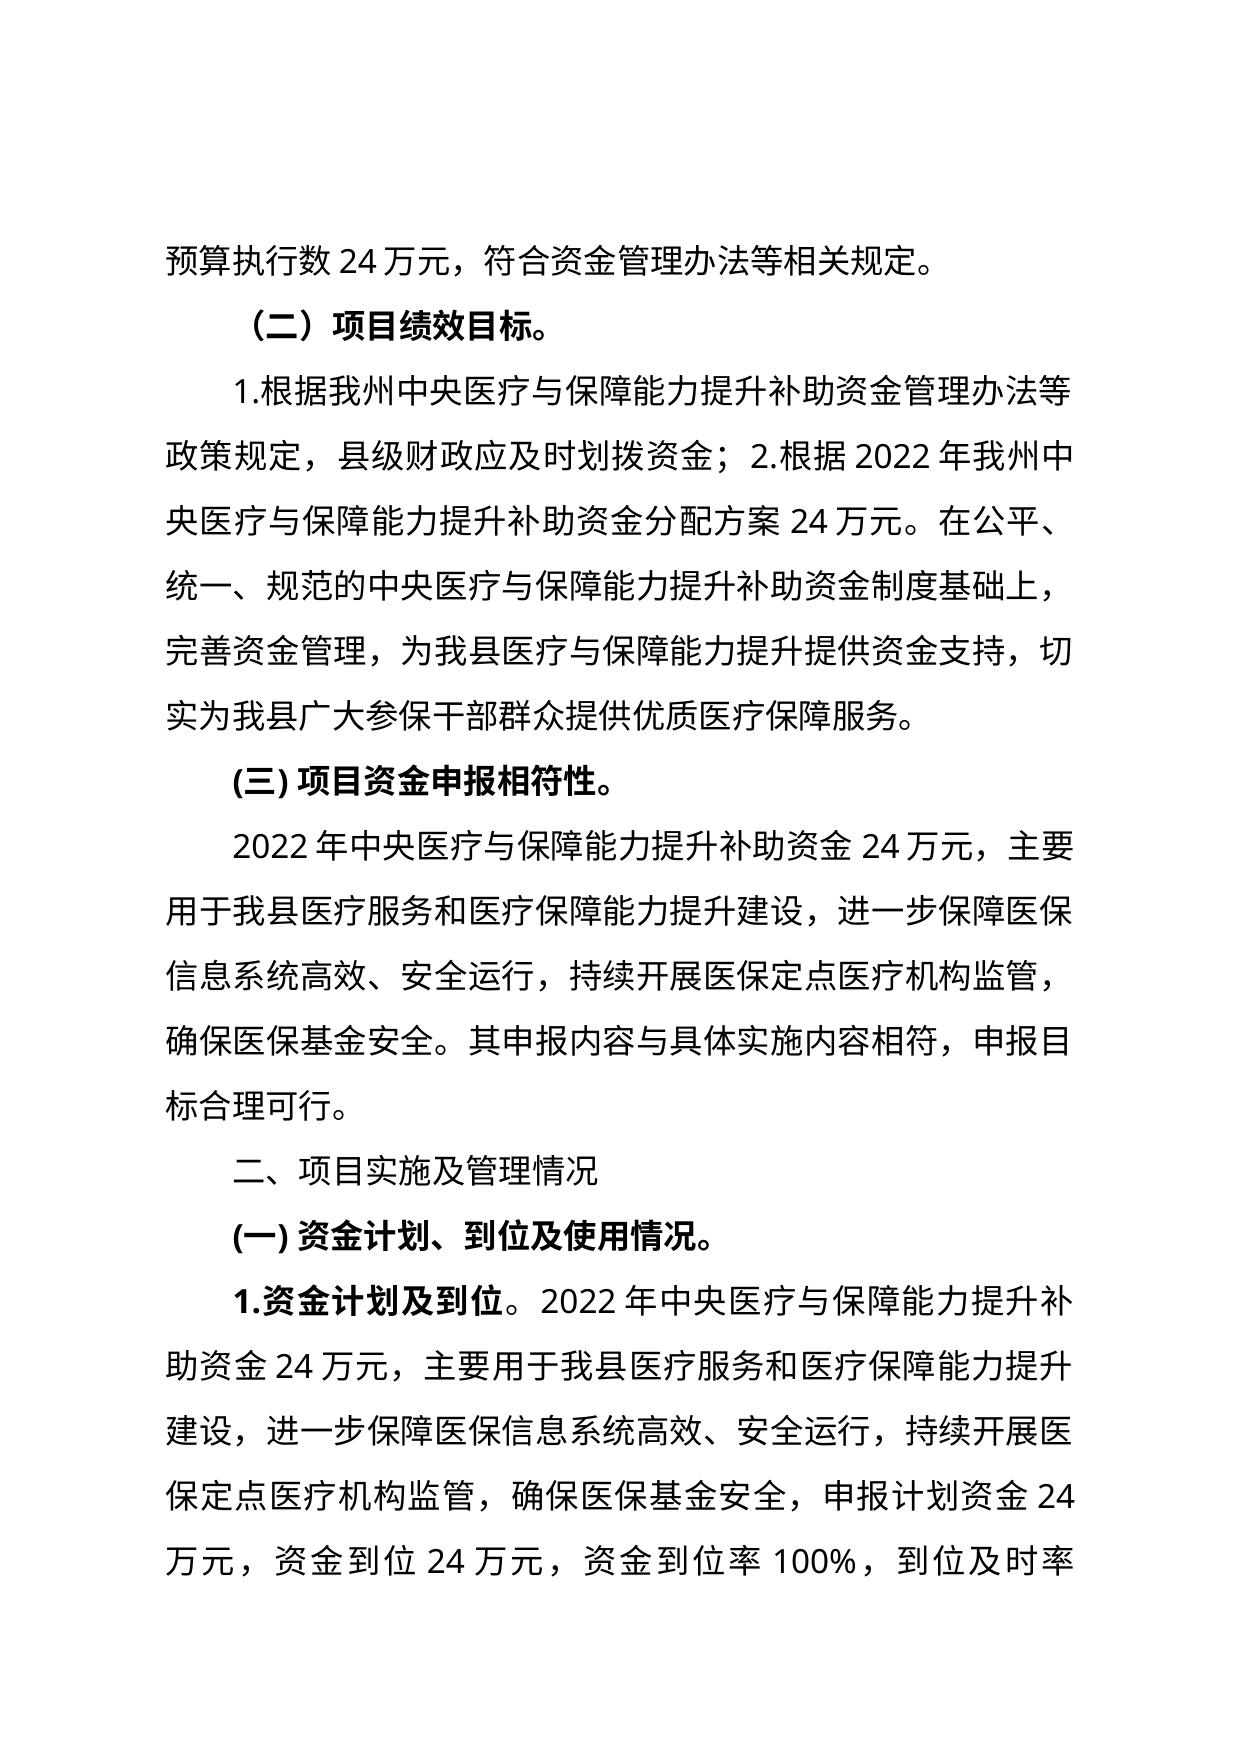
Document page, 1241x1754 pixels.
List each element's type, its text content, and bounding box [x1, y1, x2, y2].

text 二、项目实施及管理情况 [165, 1137, 1075, 1202]
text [165, 227, 1075, 292]
text 2022年中央医疗与保障能力提升补助资金24万元，主要用于我县医疗服务和医疗保障能力提升建设，进一步保障医保信息系统高效、安全运行，持续开展医保定点医疗机构监管，确保医保基金安全。其申报内容与具体实施内容相符，申报目标合理可行。 [165, 812, 1075, 1137]
text (三) 项目资金申报相符性。 [165, 747, 1075, 812]
text (一) 资金计划、到位及使用情况。 [165, 1202, 1075, 1267]
list （二）项目绩效目标。 [165, 292, 1075, 357]
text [165, 1267, 1075, 1592]
text 1.根据我州中央医疗与保障能力提升补助资金管理办法等政策规定，县级财政应及时划拨资金；2.根据2022年我州中央医疗与保障能力提升补助资金分配方案24万元。在公平、统一、规范的中央医疗与保障能力提升补助资金制度基础上，完善资金管理，为我县医疗与保障能力提升提供资金支持，切实为我县广大参保干部群众提供优质医疗保障服务。 [165, 357, 1075, 747]
